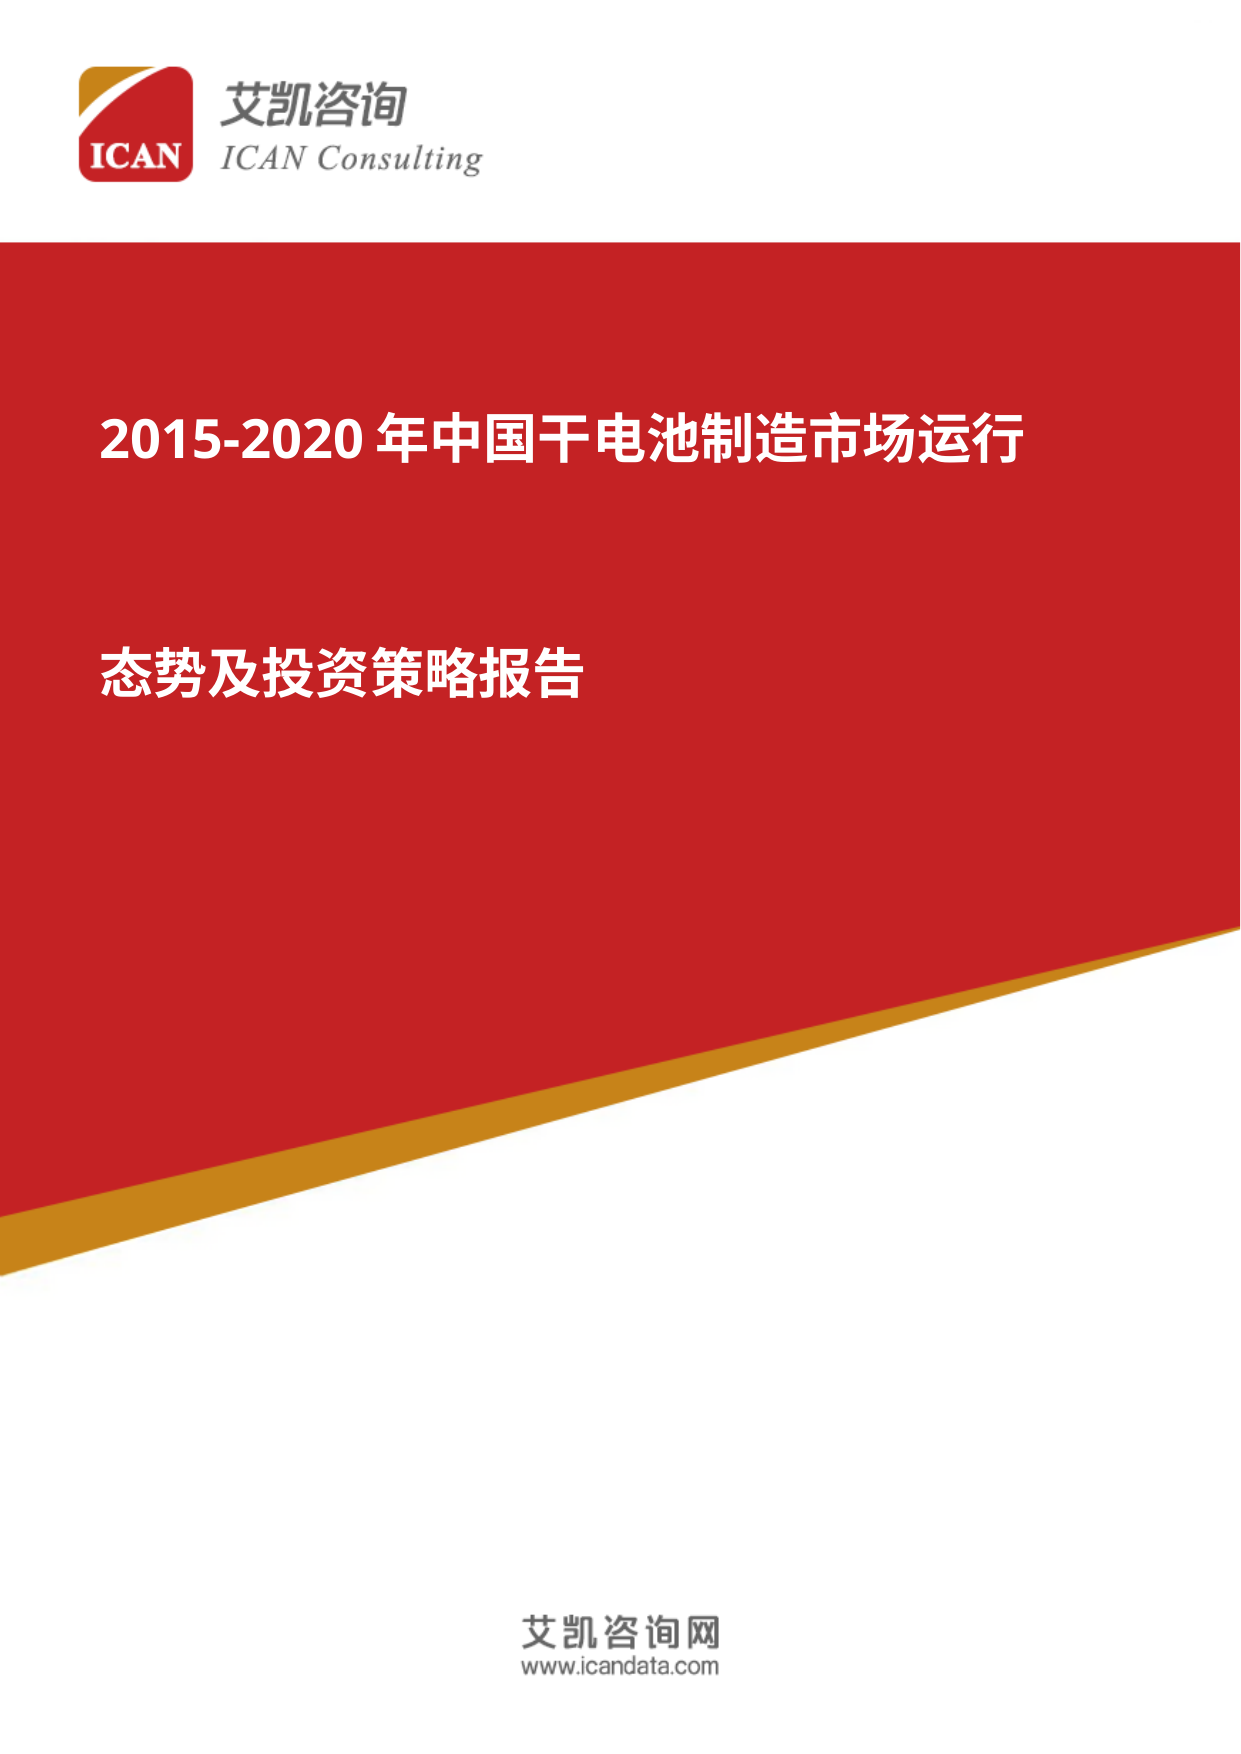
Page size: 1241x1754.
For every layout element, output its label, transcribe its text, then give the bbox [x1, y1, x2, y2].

picture [0, 5, 1241, 1754]
subtitle 2015-2020年中国干电池制造市场运行态势及投资策略报告 [99, 386, 1053, 718]
